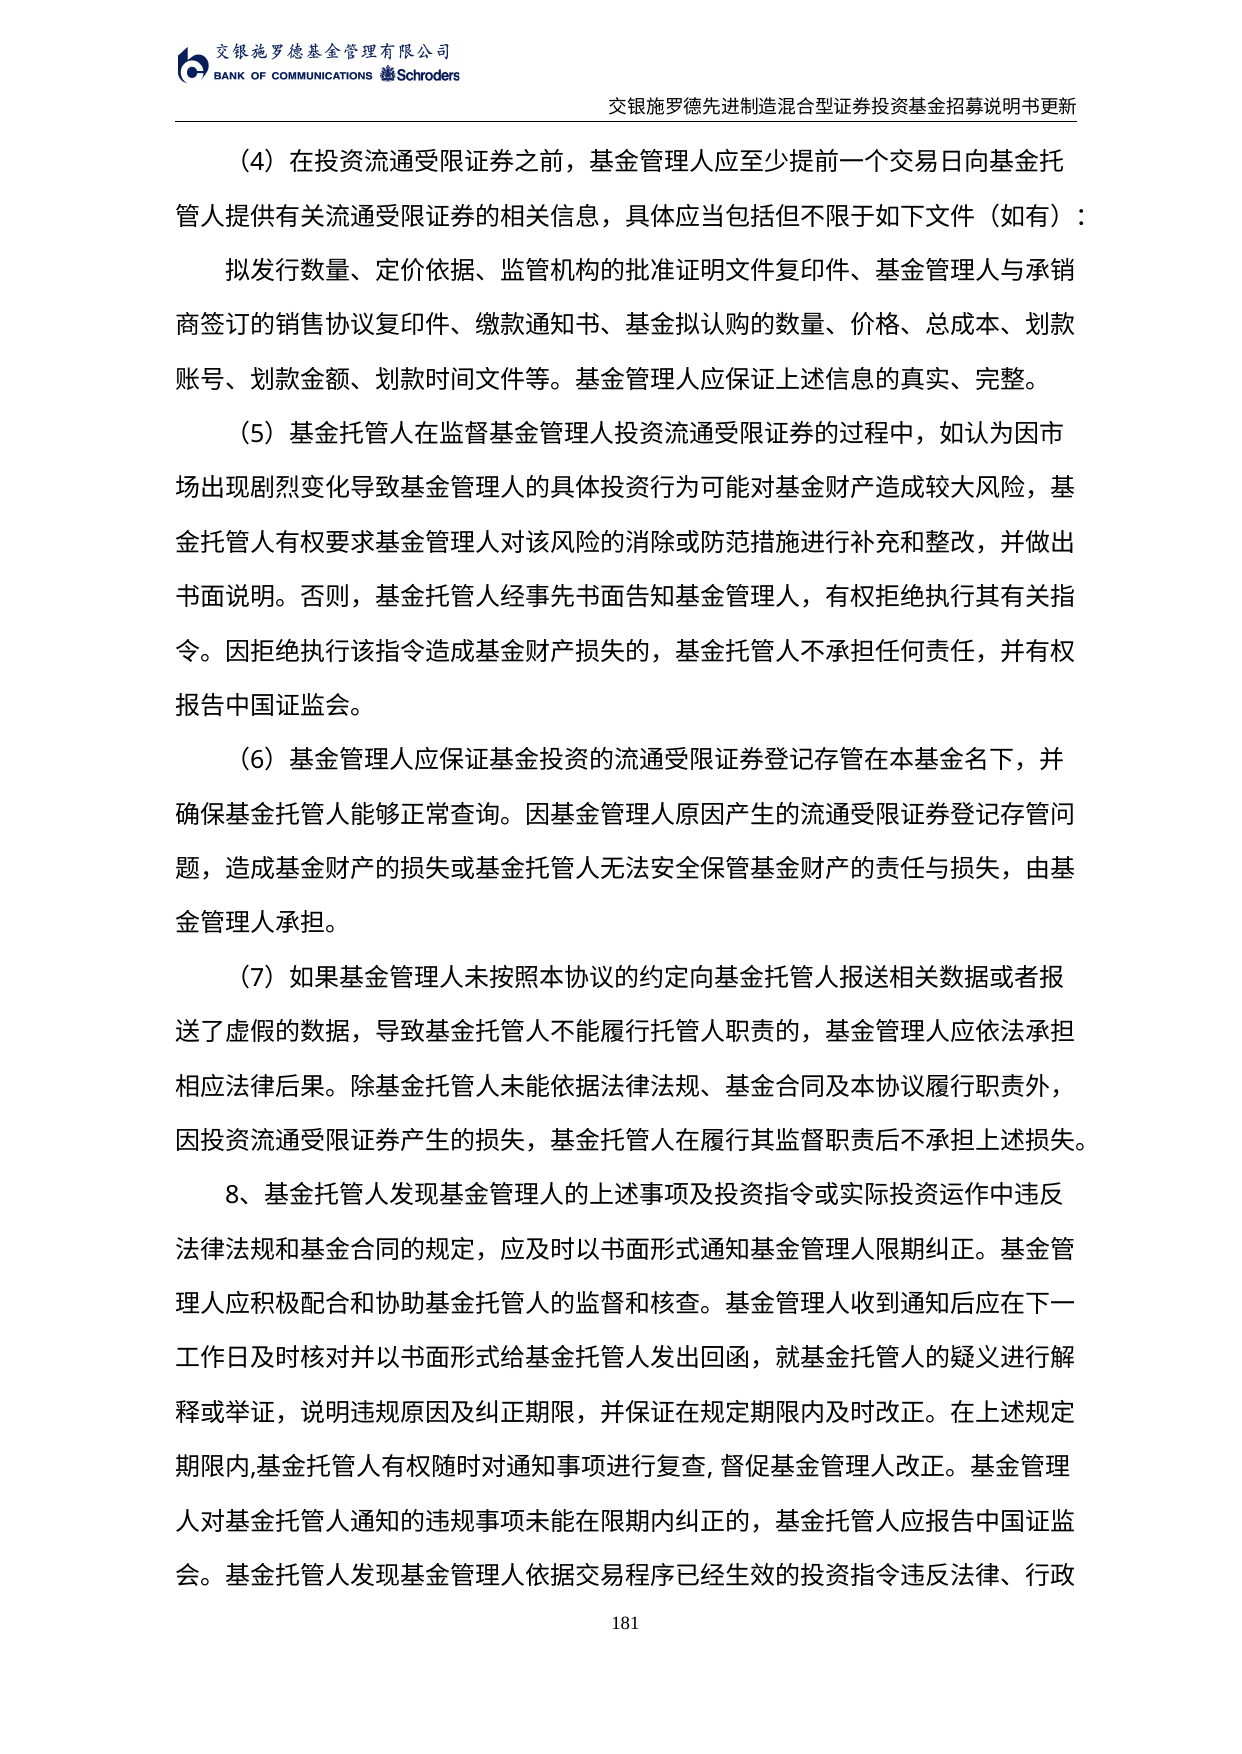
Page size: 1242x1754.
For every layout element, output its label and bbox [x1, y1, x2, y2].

picture [178, 43, 460, 83]
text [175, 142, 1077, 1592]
